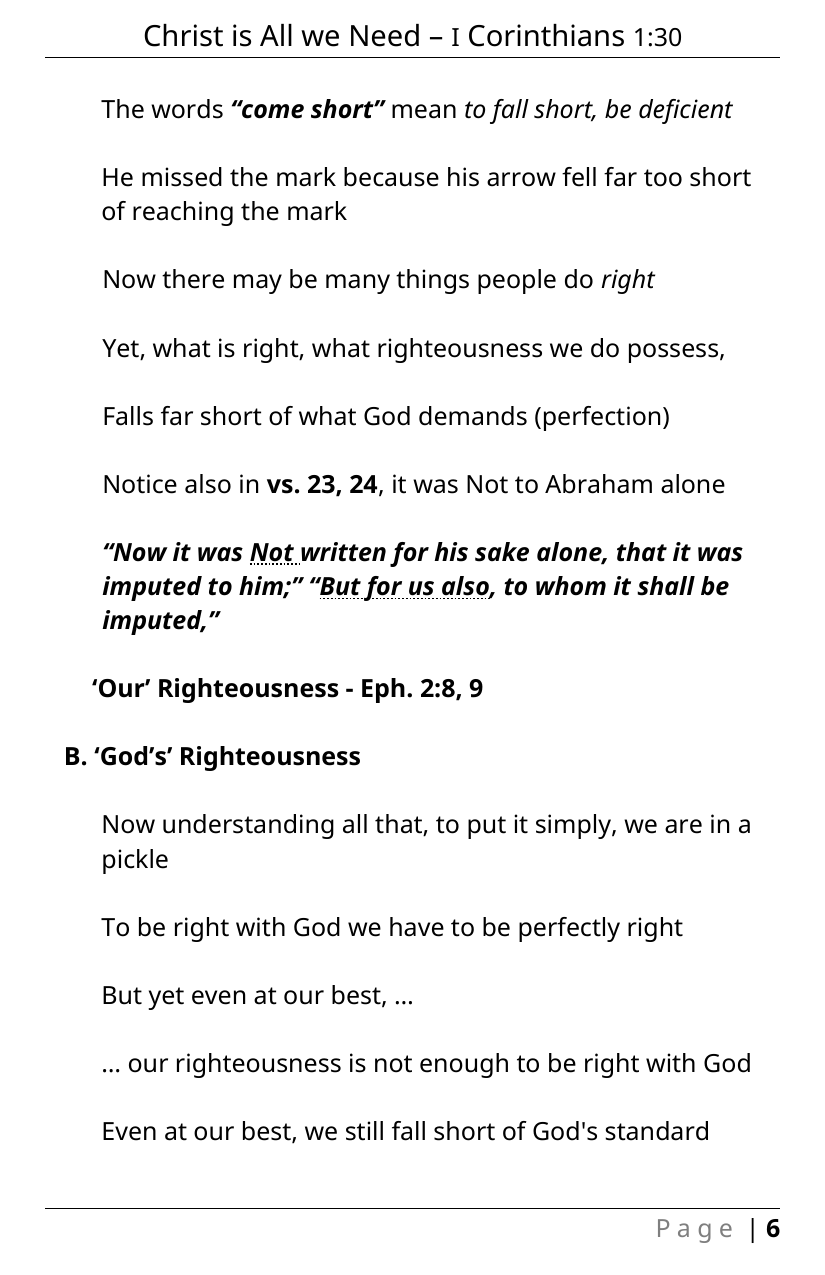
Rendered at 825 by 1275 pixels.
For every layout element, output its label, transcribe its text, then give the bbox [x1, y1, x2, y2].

text Falls far short of what God demands (perfection) [102, 398, 780, 432]
text Notice also in vs. 23, 24, it was Not to Abraham alone [102, 467, 780, 501]
text The words “come short” mean to fall short, be deficient [101, 92, 780, 126]
text Yet, what is right, what righteousness we do possess, [102, 330, 780, 364]
text But yet even at our best, … [101, 977, 780, 1012]
text He missed the mark because his arrow fell far too short of reaching the mark [101, 160, 780, 228]
text … our righteousness is not enough to be right with God [101, 1046, 780, 1080]
text “Now it was Not written for his sake alone, that it was imputed to him;” “But for us also, to whom it shall be imputed,” [102, 535, 780, 637]
text B. ‘God’s’ Righteousness [64, 739, 780, 773]
text To be right with God we have to be perfectly right [101, 909, 780, 943]
text Even at our best, we still fall short of God's standard [101, 1114, 780, 1148]
text Now there may be many things people do right [102, 262, 780, 296]
text ‘Our’ Righteousness - Eph. 2:8, 9 [92, 671, 780, 705]
text Now understanding all that, to put it simply, we are in a pickle [101, 807, 780, 875]
